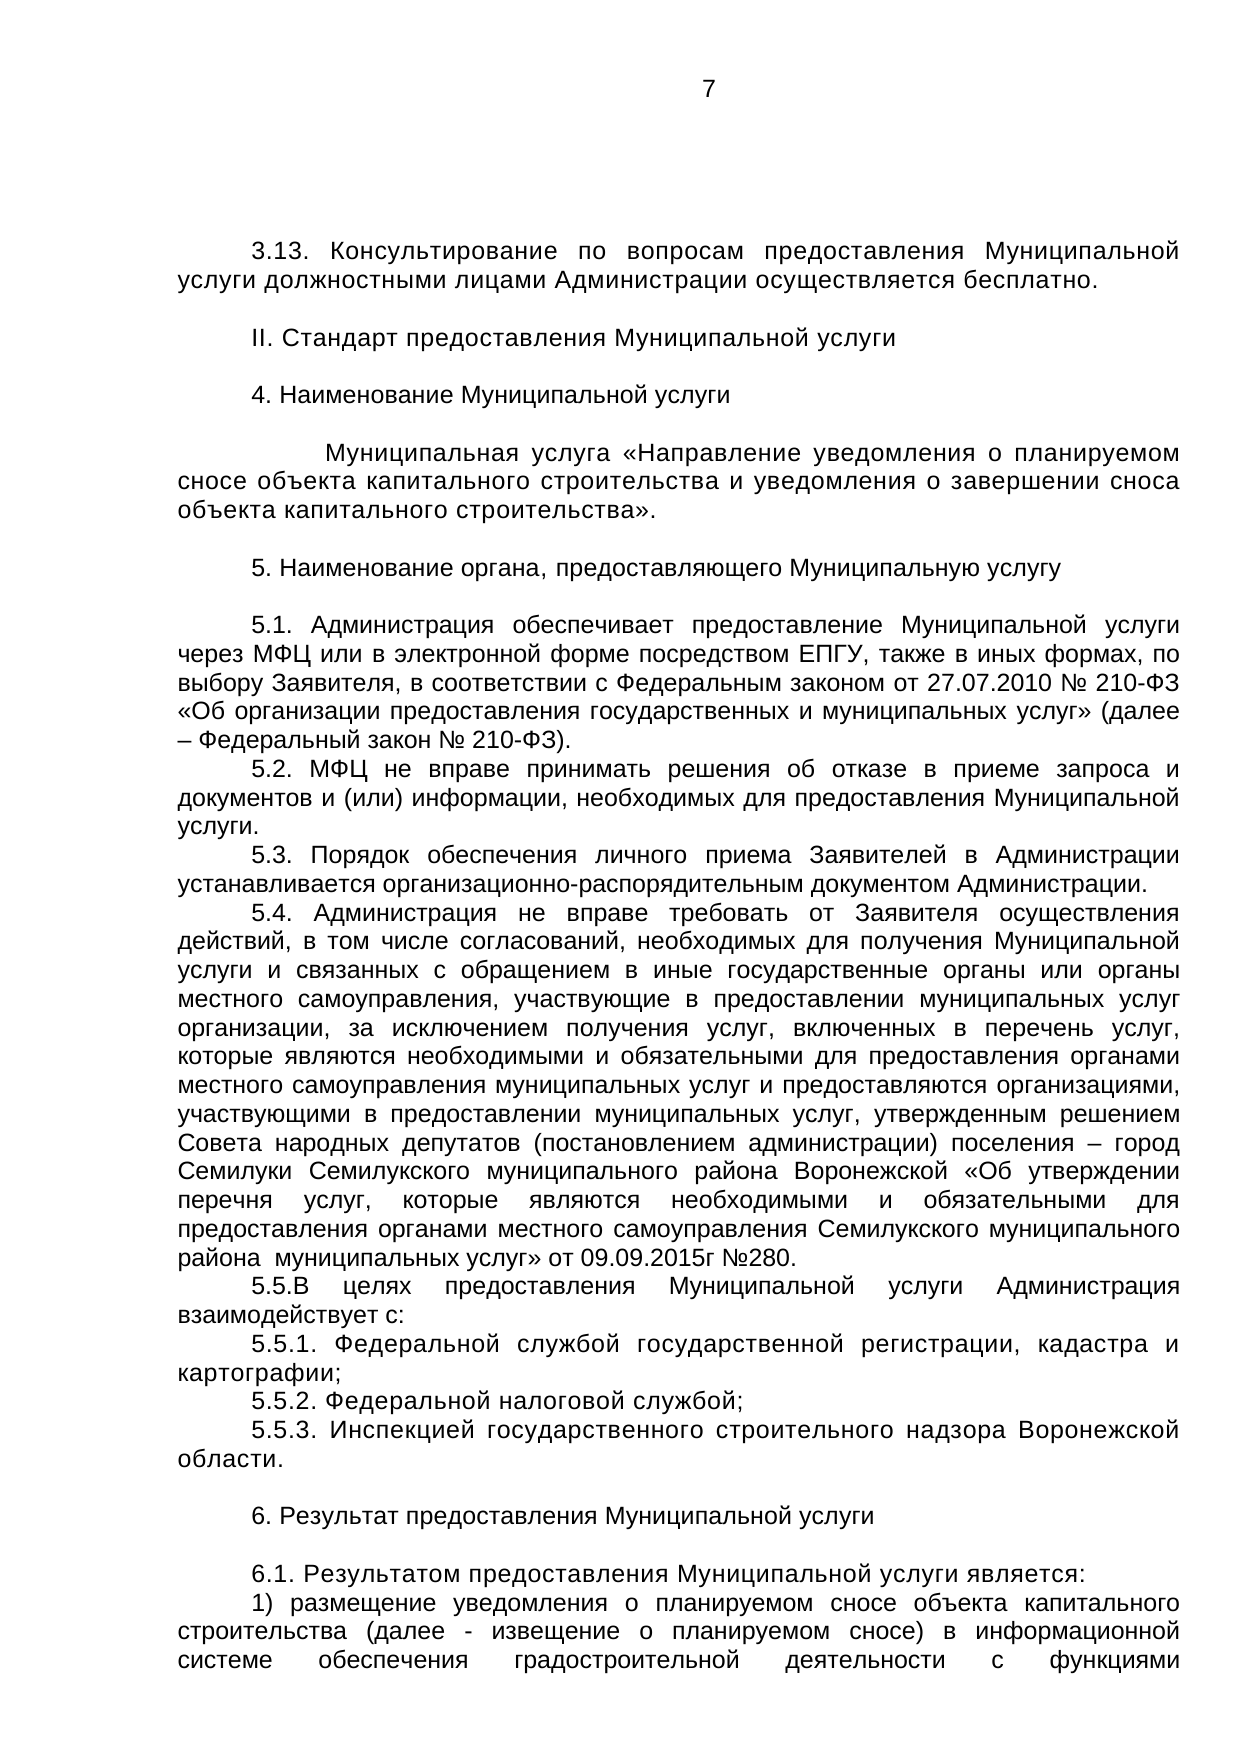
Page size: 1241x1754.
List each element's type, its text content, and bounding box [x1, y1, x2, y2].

text 5.4. Администрация не вправе требовать от Заявителя осуществления действий, в том числе согласований, необходимых для получения Муниципальной услуги и связанных с обращением в иные государственные органы или органы местного самоуправления, участвующие в предоставлении муниципальных услуг организации, за исключением получения услуг, включенных в перечень услуг, которые являются необходимыми и обязательными для предоставления органами местного самоуправления муниципальных услуг и предоставляются организациями, участвующими в предоставлении муниципальных услуг, утвержденным решением Совета народных депутатов (постановлением администрации) поселения – город Семилуки Семилукского муниципального района Воронежской «Об утверждении перечня услуг, которые являются необходимыми и обязательными для предоставления органами местного самоуправления Семилукского муниципального района муниципальных услуг» от 09.09.2015г №280. [177, 897, 1181, 1271]
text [177, 1587, 1181, 1674]
text 3.13. Консультирование по вопросам предоставления Муниципальной услуги должностными лицами Администрации осуществляется бесплатно. [177, 236, 1181, 294]
text 5.3. Порядок обеспечения личного приема Заявителей в Администрации устанавливается организационно-распорядительным документом Администрации. [177, 840, 1181, 897]
text Муниципальная услуга «Направление уведомления о планируемом сносе объекта капитального строительства и уведомления о завершении сноса объекта капитального строительства». [177, 437, 1181, 524]
text 6. Результат предоставления Муниципальной услуги [177, 1501, 1181, 1530]
text 4. Наименование Муниципальной услуги [177, 380, 1181, 409]
text 5.5.3. Инспекцией государственного строительного надзора Воронежской области. [177, 1415, 1181, 1472]
list Федеральной налоговой службой; [177, 1386, 1181, 1415]
text 5. Наименование органа, предоставляющего Муниципальную услугу [177, 552, 1181, 581]
text 5.5.1. Федеральной службой государственной регистрации, кадастра и картографии; [177, 1329, 1181, 1386]
text 5.1. Администрация обеспечивает предоставление Муниципальной услуги через МФЦ или в электронной форме посредством ЕПГУ, также в иных формах, по выбору Заявителя, в соответствии с Федеральным законом от 27.07.2010 № 210-ФЗ «Об организации предоставления государственных и муниципальных услуг» (далее – Федеральный закон № 210-ФЗ). [177, 610, 1181, 754]
text II. Стандарт предоставления Муниципальной услуги [177, 322, 1181, 351]
text 6.1. Результатом предоставления Муниципальной услуги является: [177, 1559, 1181, 1587]
text 5.2. МФЦ не вправе принимать решения об отказе в приеме запроса и документов и (или) информации, необходимых для предоставления Муниципальной услуги. [177, 754, 1181, 840]
text 5.5.В целях предоставления Муниципальной услуги Администрация взаимодействует с: [177, 1271, 1181, 1329]
